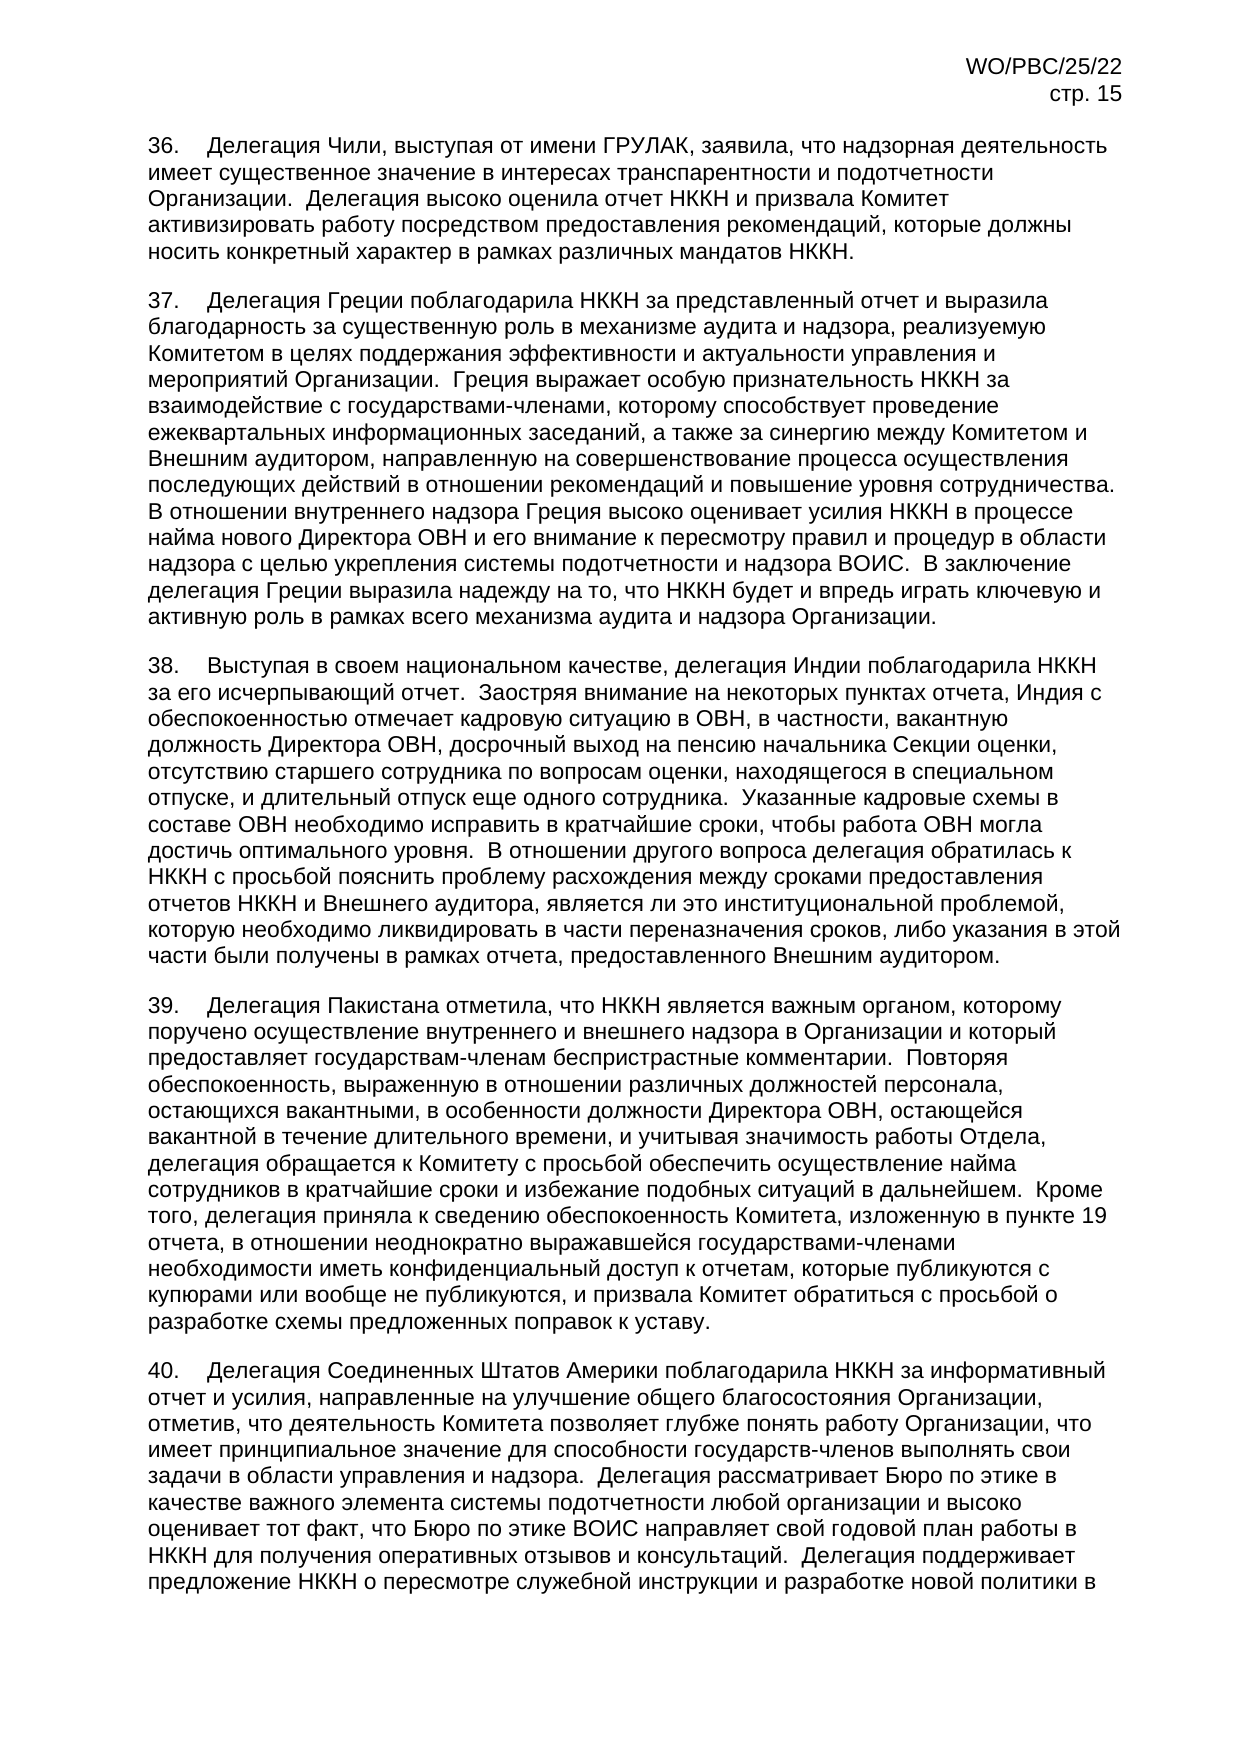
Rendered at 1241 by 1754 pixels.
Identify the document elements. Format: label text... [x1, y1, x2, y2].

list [148, 1357, 1122, 1594]
list Выступая в своем национальном качестве, делегация Индии поблагодарила НККН за его исчерпывающий отчет. Заостряя внимание на некоторых пунктах отчета, Индия с обеспокоенностью отмечает кадровую ситуацию в ОВН, в частности, вакантную должность Директора ОВН, досрочный выход на пенсию начальника Секции оценки, отсутствию старшего сотрудника по вопросам оценки, находящегося в специальном отпуске, и длительный отпуск еще одного сотрудника. Указанные кадровые схемы в составе ОВН необходимо исправить в кратчайшие сроки, чтобы работа ОВН могла достичь оптимального уровня. В отношении другого вопроса делегация обратилась к НККН с просьбой пояснить проблему расхождения между сроками предоставления отчетов НККН и Внешнего аудитора, является ли это институциональной проблемой, которую необходимо ликвидировать в части переназначения сроков, либо указания в этой части были получены в рамках отчета, предоставленного Внешним аудитором. [148, 652, 1122, 969]
list Делегация Чили, выступая от имени ГРУЛАК, заявила, что надзорная деятельность имеет существенное значение в интересах транспарентности и подотчетности Организации. Делегация высоко оценила отчет НККН и призвала Комитет активизировать работу посредством предоставления рекомендаций, которые должны носить конкретный характер в рамках различных мандатов НККН. [148, 132, 1122, 264]
list Делегация Греции поблагодарила НККН за представленный отчет и выразила благодарность за существенную роль в механизме аудита и надзора, реализуемую Комитетом в целях поддержания эффективности и актуальности управления и мероприятий Организации. Греция выражает особую признательность НККН за взаимодействие с государствами-членами, которому способствует проведение ежеквартальных информационных заседаний, а также за синергию между Комитетом и Внешним аудитором, направленную на совершенствование процесса осуществления последующих действий в отношении рекомендаций и повышение уровня сотрудничества. В отношении внутреннего надзора Греция высоко оценивает усилия НККН в процессе найма нового Директора ОВН и его внимание к пересмотру правил и процедур в области надзора с целью укрепления системы подотчетности и надзора ВОИС. В заключение делегация Греции выразила надежду на то, что НККН будет и впредь играть ключевую и активную роль в рамках всего механизма аудита и надзора Организации. [148, 287, 1122, 629]
list Делегация Пакистана отметила, что НККН является важным органом, которому поручено осуществление внутреннего и внешнего надзора в Организации и который предоставляет государствам-членам беспристрастные комментарии. Повторяя обеспокоенность, выраженную в отношении различных должностей персонала, остающихся вакантными, в особенности должности Директора ОВН, остающейся вакантной в течение длительного времени, и учитывая значимость работы Отдела, делегация обращается к Комитету с просьбой обеспечить осуществление найма сотрудников в кратчайшие сроки и избежание подобных ситуаций в дальнейшем. Кроме того, делегация приняла к сведению обеспокоенность Комитета, изложенную в пункте 19 отчета, в отношении неоднократно выражавшейся государствами-членами необходимости иметь конфиденциальный доступ к отчетам, которые публикуются с купюрами или вообще не публикуются, и призвала Комитет обратиться с просьбой о разработке схемы предложенных поправок к уставу. [148, 992, 1122, 1334]
